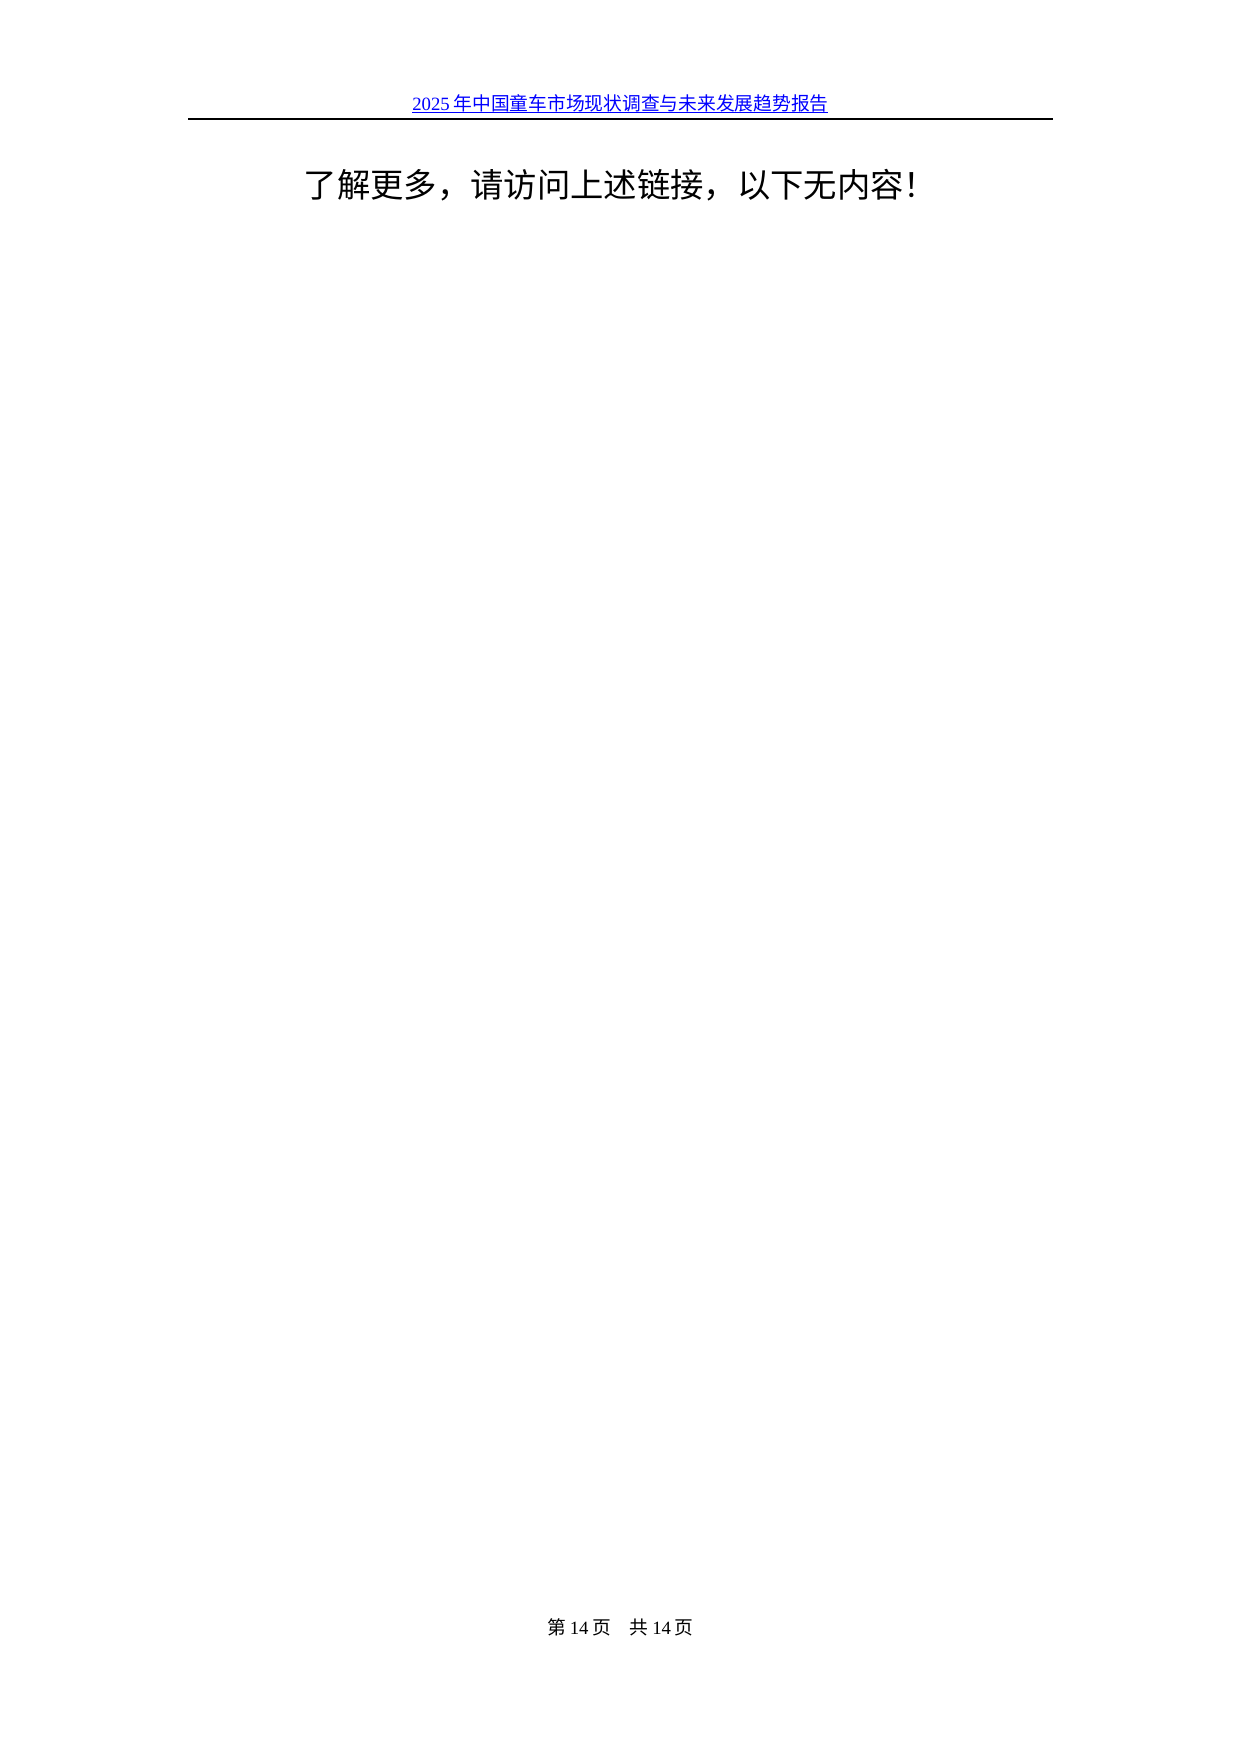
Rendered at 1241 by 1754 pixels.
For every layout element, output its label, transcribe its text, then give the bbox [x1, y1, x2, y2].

title 了解更多，请访问上述链接，以下无内容！ [187, 150, 1053, 215]
